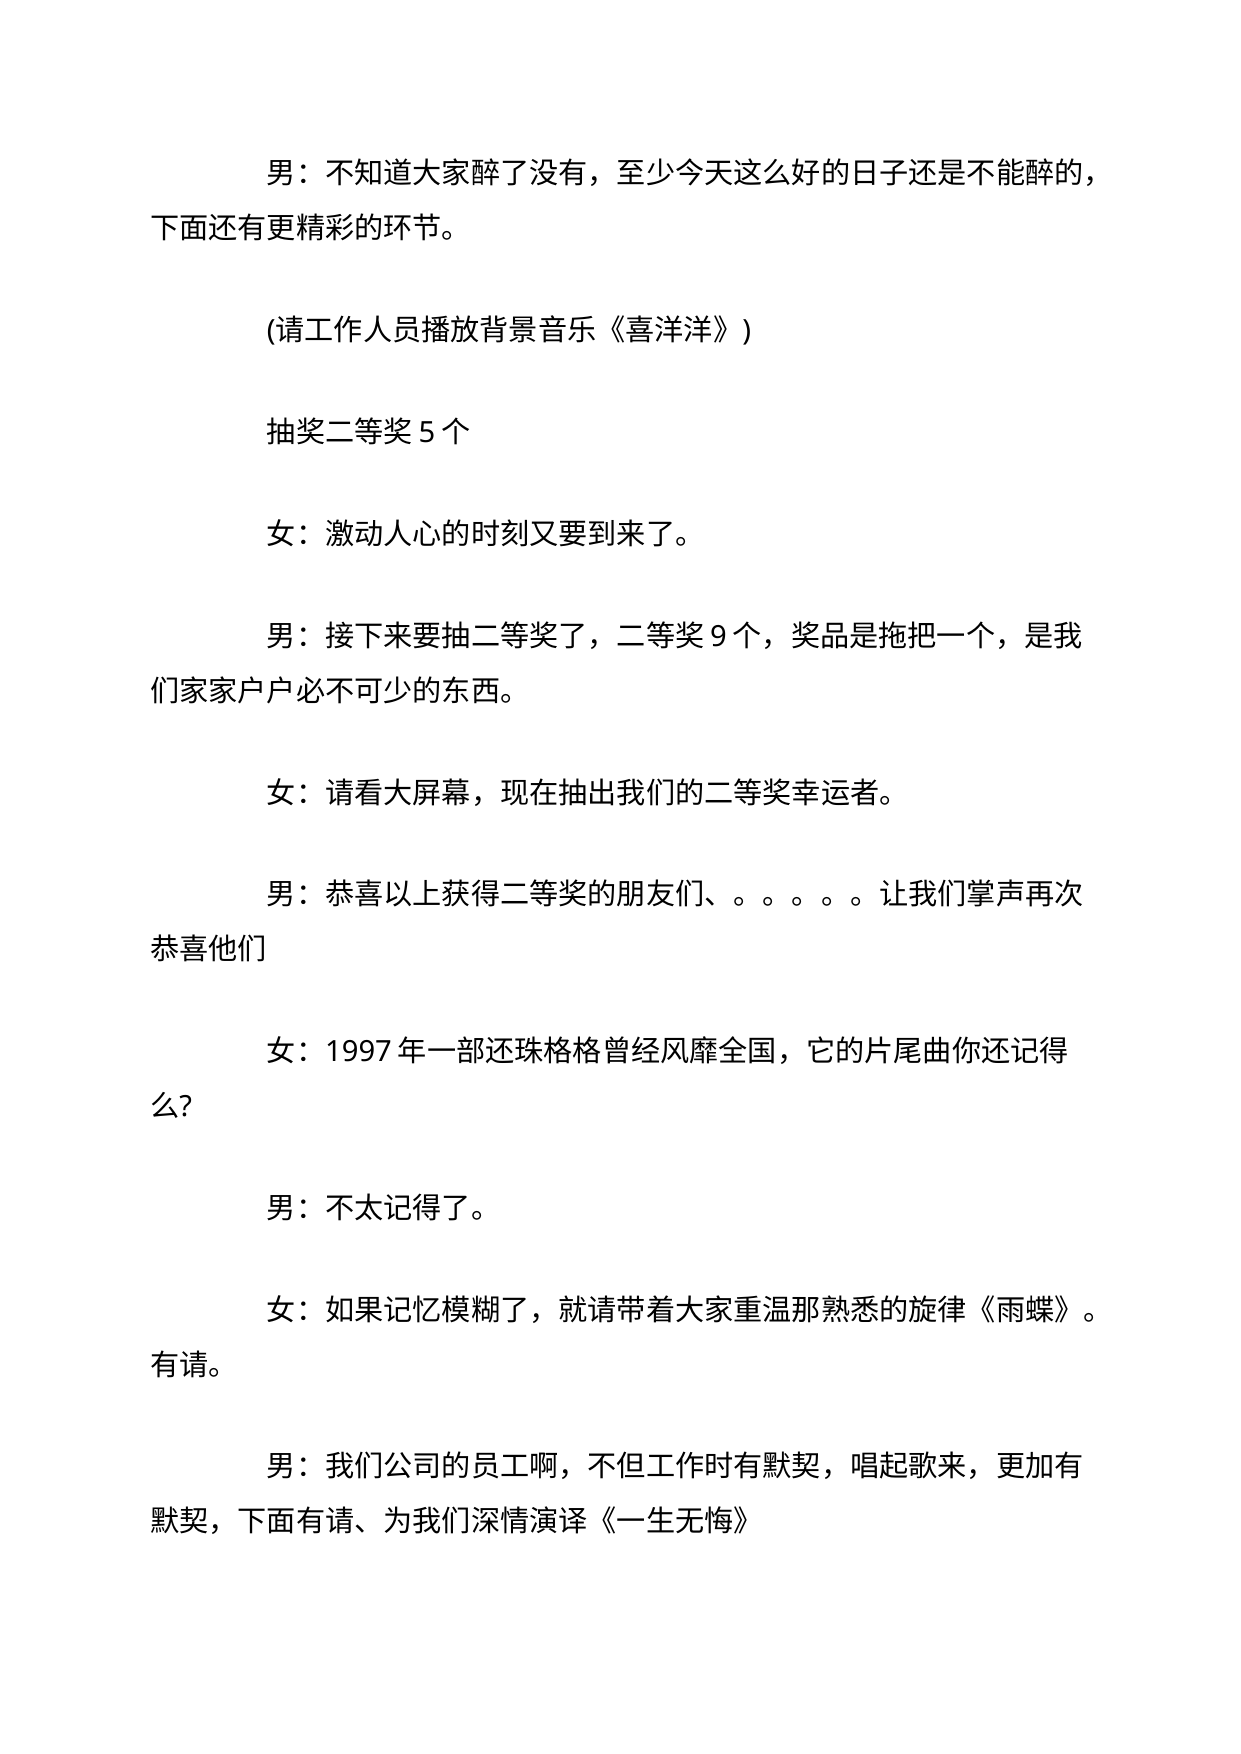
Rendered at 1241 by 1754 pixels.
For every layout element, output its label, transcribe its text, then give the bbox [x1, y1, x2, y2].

text 女：请看大屏幕，现在抽出我们的二等奖幸运者。 [150, 769, 1090, 811]
text 女：激动人心的时刻又要到来了。 [150, 511, 1090, 553]
text 男：接下来要抽二等奖了，二等奖9个，奖品是拖把一个，是我们家家户户必不可少的东西。 [150, 612, 1090, 710]
text (请工作人员播放背景音乐《喜洋洋》) [150, 307, 1090, 349]
text 男：不知道大家醉了没有，至少今天这么好的日子还是不能醉的，下面还有更精彩的环节。 [150, 150, 1090, 247]
text 女：如果记忆模糊了，就请带着大家重温那熟悉的旋律《雨蝶》。有请。 [150, 1286, 1090, 1383]
text 男：不太记得了。 [150, 1184, 1090, 1227]
text 抽奖二等奖5个 [150, 409, 1090, 451]
text 男：我们公司的员工啊，不但工作时有默契，唱起歌来，更加有默契，下面有请、为我们深情演译《一生无悔》 [150, 1443, 1090, 1540]
text 女：1997年一部还珠格格曾经风靡全国，它的片尾曲你还记得么? [150, 1028, 1090, 1125]
text 男：恭喜以上获得二等奖的朋友们、。。。。。让我们掌声再次恭喜他们 [150, 871, 1090, 968]
